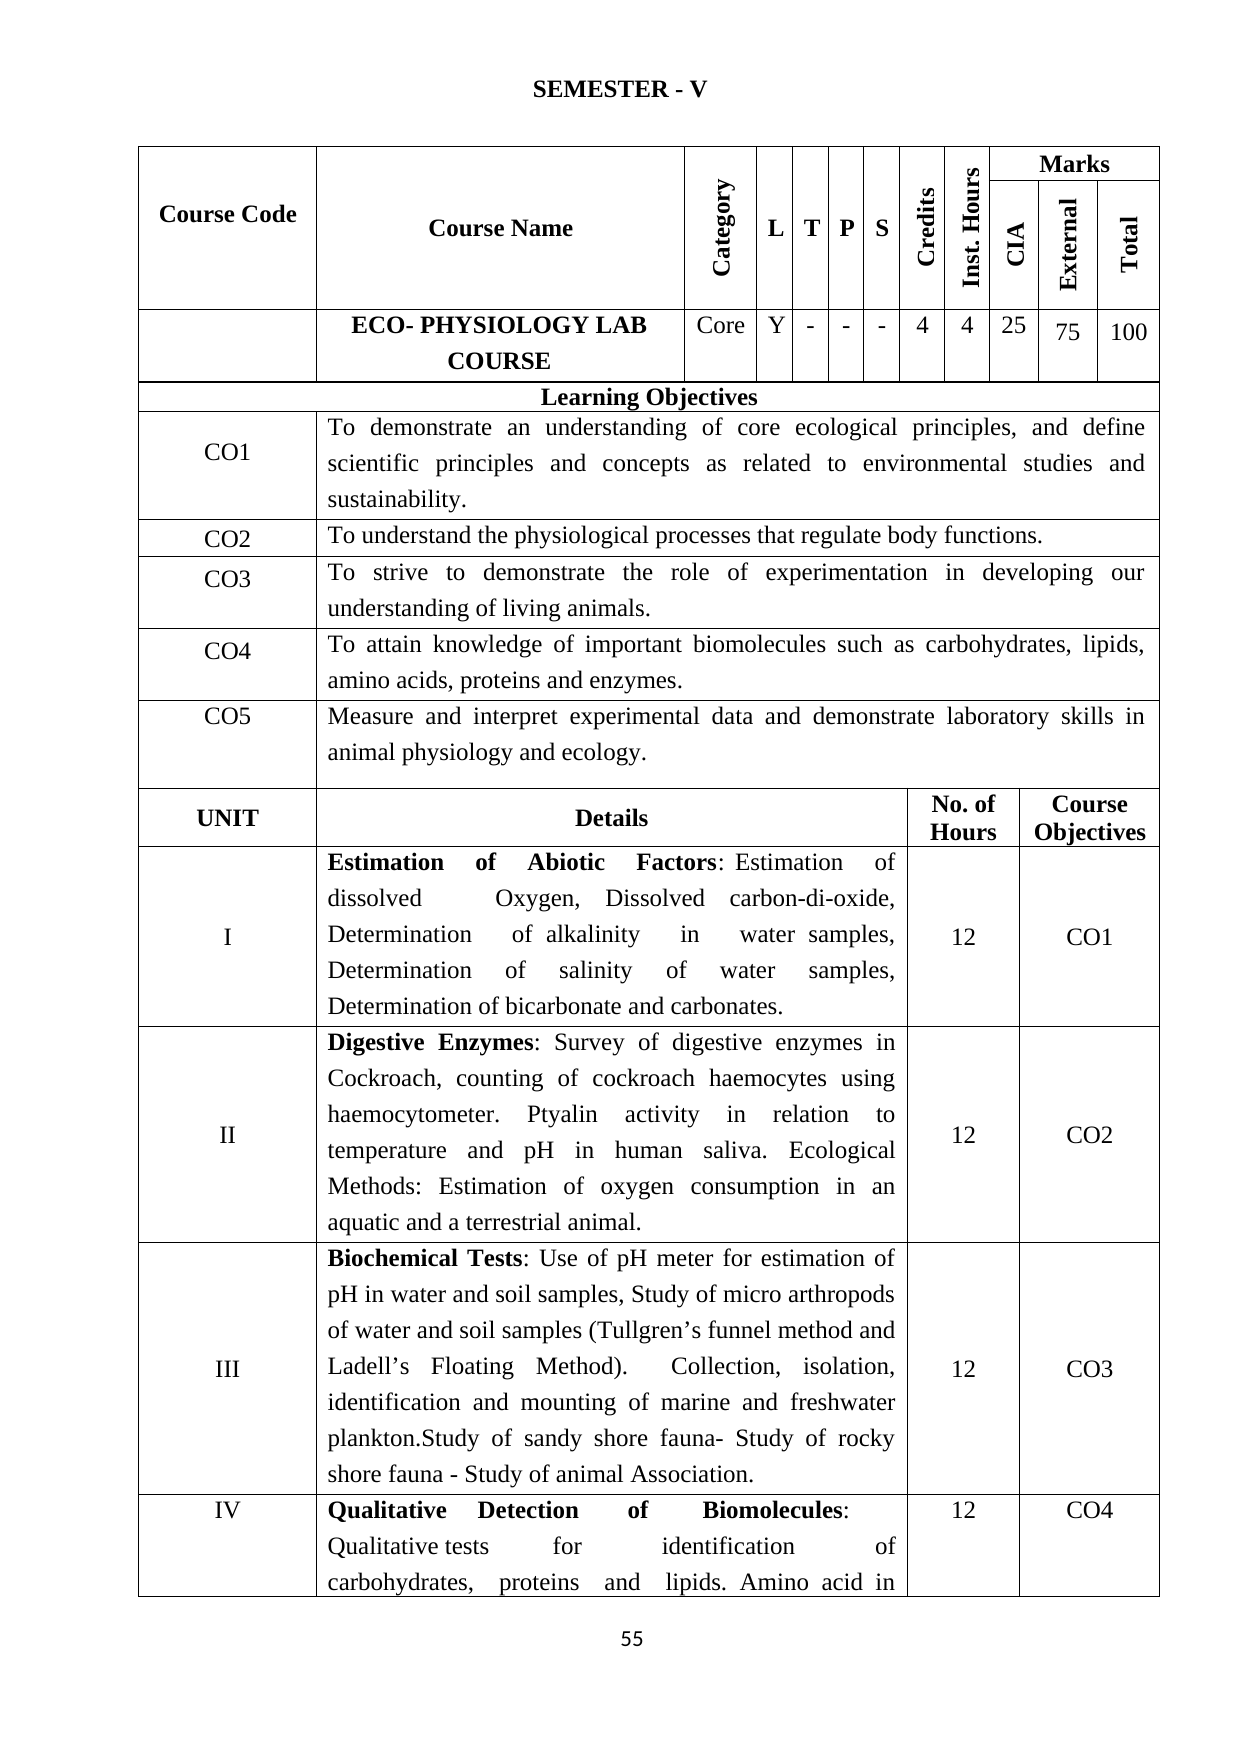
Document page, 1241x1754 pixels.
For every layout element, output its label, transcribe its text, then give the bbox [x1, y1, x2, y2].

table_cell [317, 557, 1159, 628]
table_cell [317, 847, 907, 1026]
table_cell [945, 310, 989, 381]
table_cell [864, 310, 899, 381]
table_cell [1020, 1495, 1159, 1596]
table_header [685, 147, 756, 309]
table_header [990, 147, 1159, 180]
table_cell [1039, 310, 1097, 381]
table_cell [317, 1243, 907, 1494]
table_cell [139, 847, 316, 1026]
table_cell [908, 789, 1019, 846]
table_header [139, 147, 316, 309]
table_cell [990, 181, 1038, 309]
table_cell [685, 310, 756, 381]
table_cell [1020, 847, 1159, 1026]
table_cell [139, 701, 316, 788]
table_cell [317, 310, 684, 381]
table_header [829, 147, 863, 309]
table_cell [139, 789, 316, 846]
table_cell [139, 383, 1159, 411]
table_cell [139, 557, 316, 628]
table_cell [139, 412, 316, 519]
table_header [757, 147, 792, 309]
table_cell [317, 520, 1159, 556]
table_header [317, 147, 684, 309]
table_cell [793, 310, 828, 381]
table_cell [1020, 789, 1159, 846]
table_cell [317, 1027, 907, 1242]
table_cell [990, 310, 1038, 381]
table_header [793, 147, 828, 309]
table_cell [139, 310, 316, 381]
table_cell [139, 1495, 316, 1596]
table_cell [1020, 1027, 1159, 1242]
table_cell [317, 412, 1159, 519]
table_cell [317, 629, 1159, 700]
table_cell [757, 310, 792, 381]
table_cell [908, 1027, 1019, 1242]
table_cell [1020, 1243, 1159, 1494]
text SEMESTER - V [150, 74, 1090, 103]
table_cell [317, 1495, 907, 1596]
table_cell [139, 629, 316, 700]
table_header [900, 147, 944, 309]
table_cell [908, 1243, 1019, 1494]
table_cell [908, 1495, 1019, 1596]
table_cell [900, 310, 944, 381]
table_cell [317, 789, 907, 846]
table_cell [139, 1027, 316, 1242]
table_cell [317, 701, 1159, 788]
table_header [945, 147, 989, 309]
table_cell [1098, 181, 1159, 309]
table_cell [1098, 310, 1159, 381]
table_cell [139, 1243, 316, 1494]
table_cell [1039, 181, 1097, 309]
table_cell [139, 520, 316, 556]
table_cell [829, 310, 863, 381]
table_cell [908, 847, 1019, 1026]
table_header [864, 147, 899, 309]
